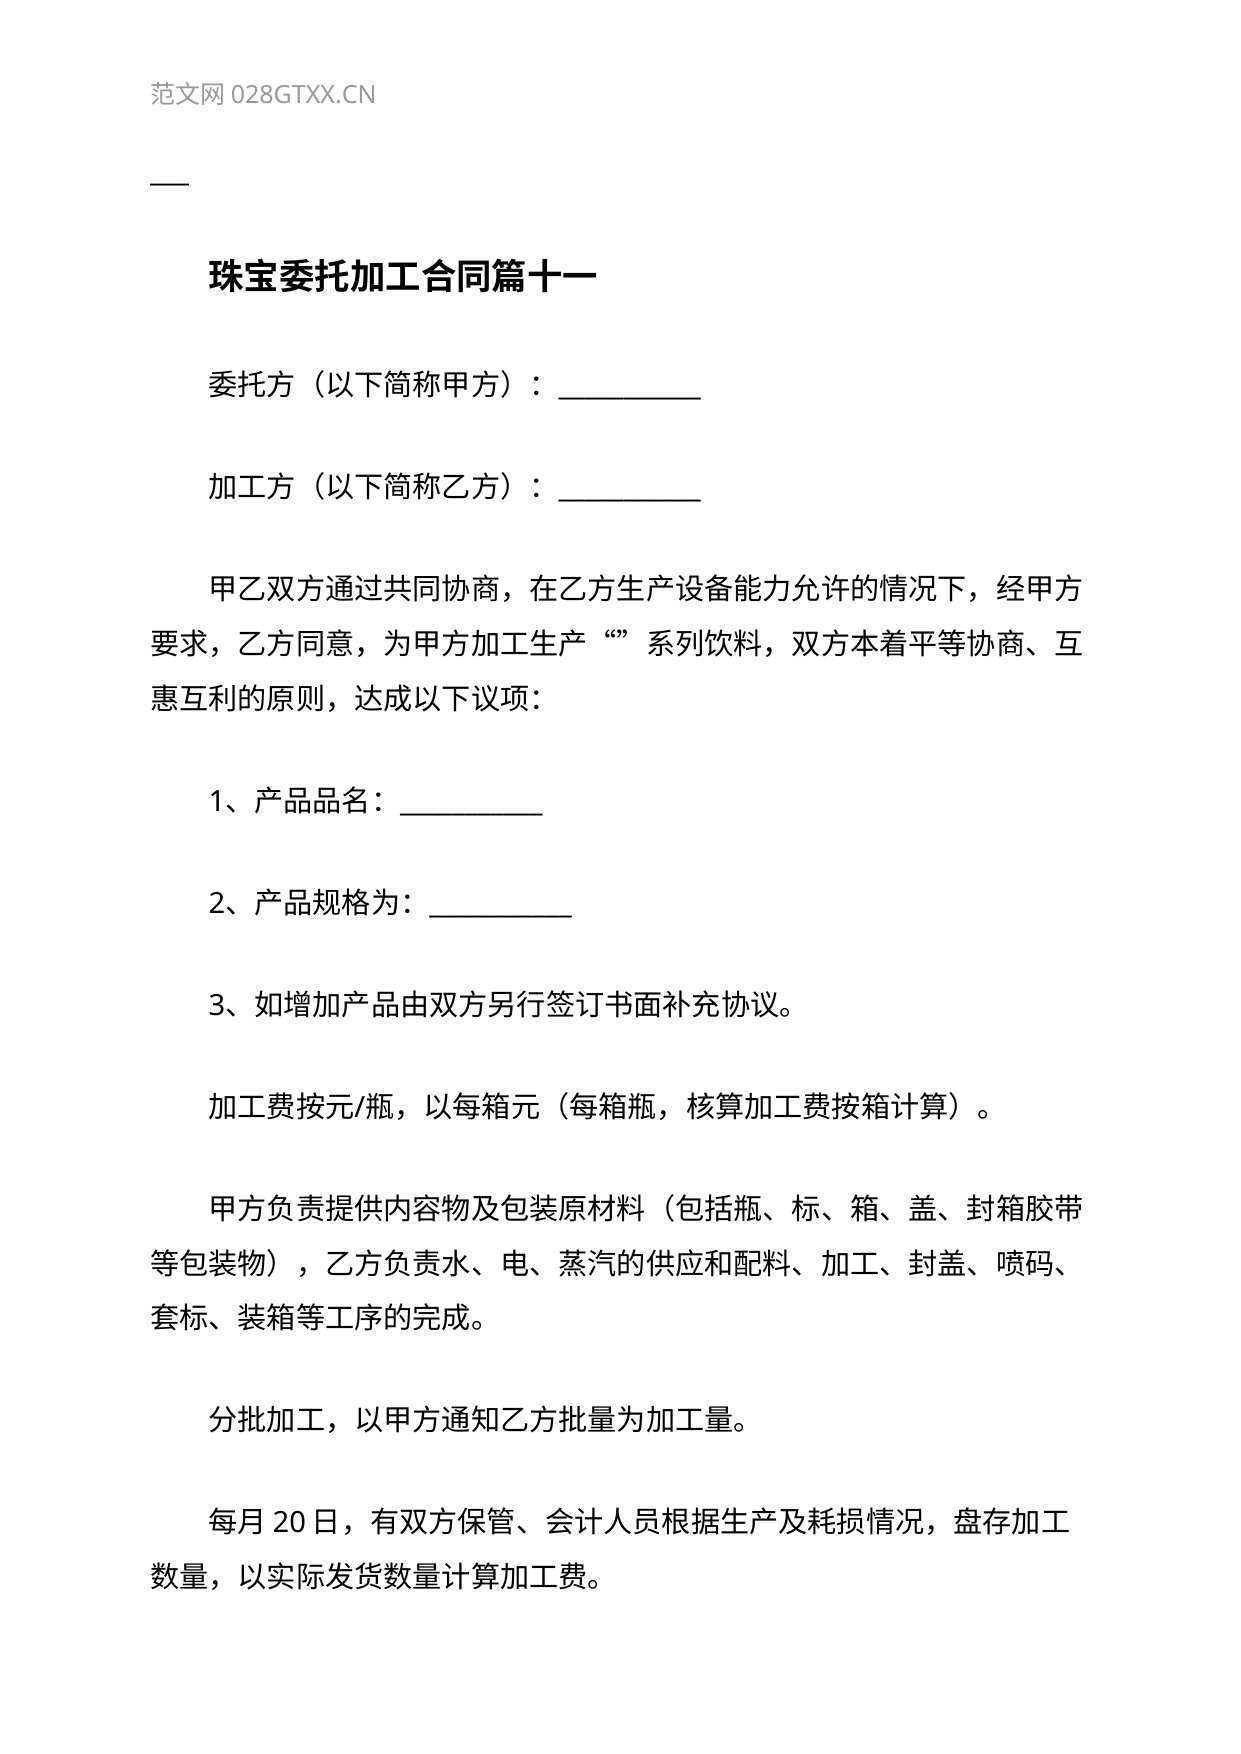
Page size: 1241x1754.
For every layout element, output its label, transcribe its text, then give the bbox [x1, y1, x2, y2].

text 每月20日，有双方保管、会计人员根据生产及耗损情况，盘存加工数量，以实际发货数量计算加工费。 [150, 1499, 1090, 1596]
text 加工方（以下简称乙方）：___________ [150, 464, 1090, 506]
text 2、产品规格为：___________ [150, 879, 1090, 922]
text 分批加工，以甲方通知乙方批量为加工量。 [150, 1397, 1090, 1439]
text 委托方（以下简称甲方）：___________ [150, 362, 1090, 404]
text 1、产品品名：___________ [150, 777, 1090, 820]
text 甲乙双方通过共同协商，在乙方生产设备能力允许的情况下，经甲方要求，乙方同意，为甲方加工生产“”系列饮料，双方本着平等协商、互惠互利的原则，达成以下议项： [150, 566, 1090, 718]
text 3、如增加产品由双方另行签订书面补充协议。 [150, 981, 1090, 1024]
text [150, 150, 1090, 190]
text 珠宝委托加工合同篇十一 [150, 248, 1090, 300]
text 加工费按元/瓶，以每箱元（每箱瓶，核算加工费按箱计算）。 [150, 1083, 1090, 1126]
text 甲方负责提供内容物及包装原材料（包括瓶、标、箱、盖、封箱胶带等包装物），乙方负责水、电、蒸汽的供应和配料、加工、封盖、喷码、套标、装箱等工序的完成。 [150, 1185, 1090, 1337]
